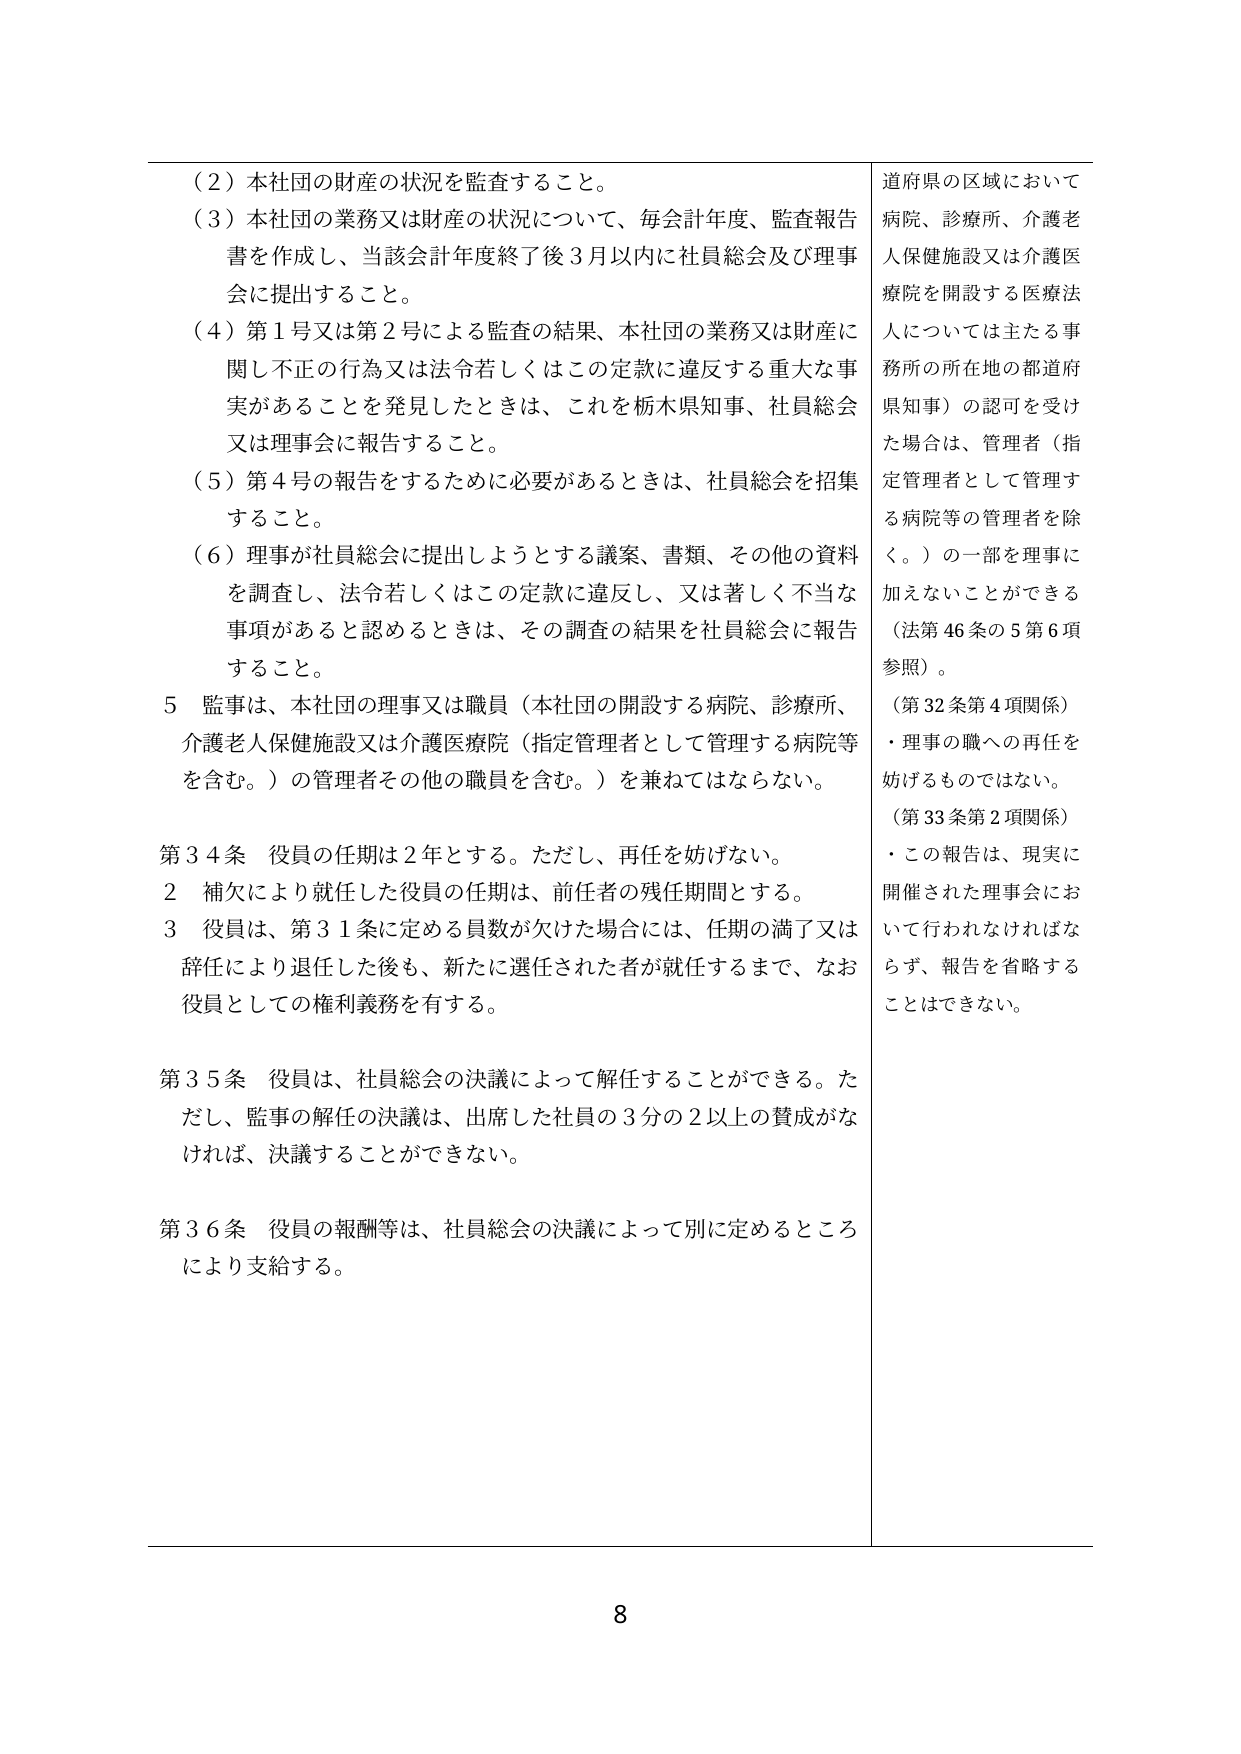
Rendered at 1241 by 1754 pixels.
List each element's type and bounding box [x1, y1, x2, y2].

table_cell [148, 163, 871, 1546]
table_cell [872, 163, 1092, 1546]
